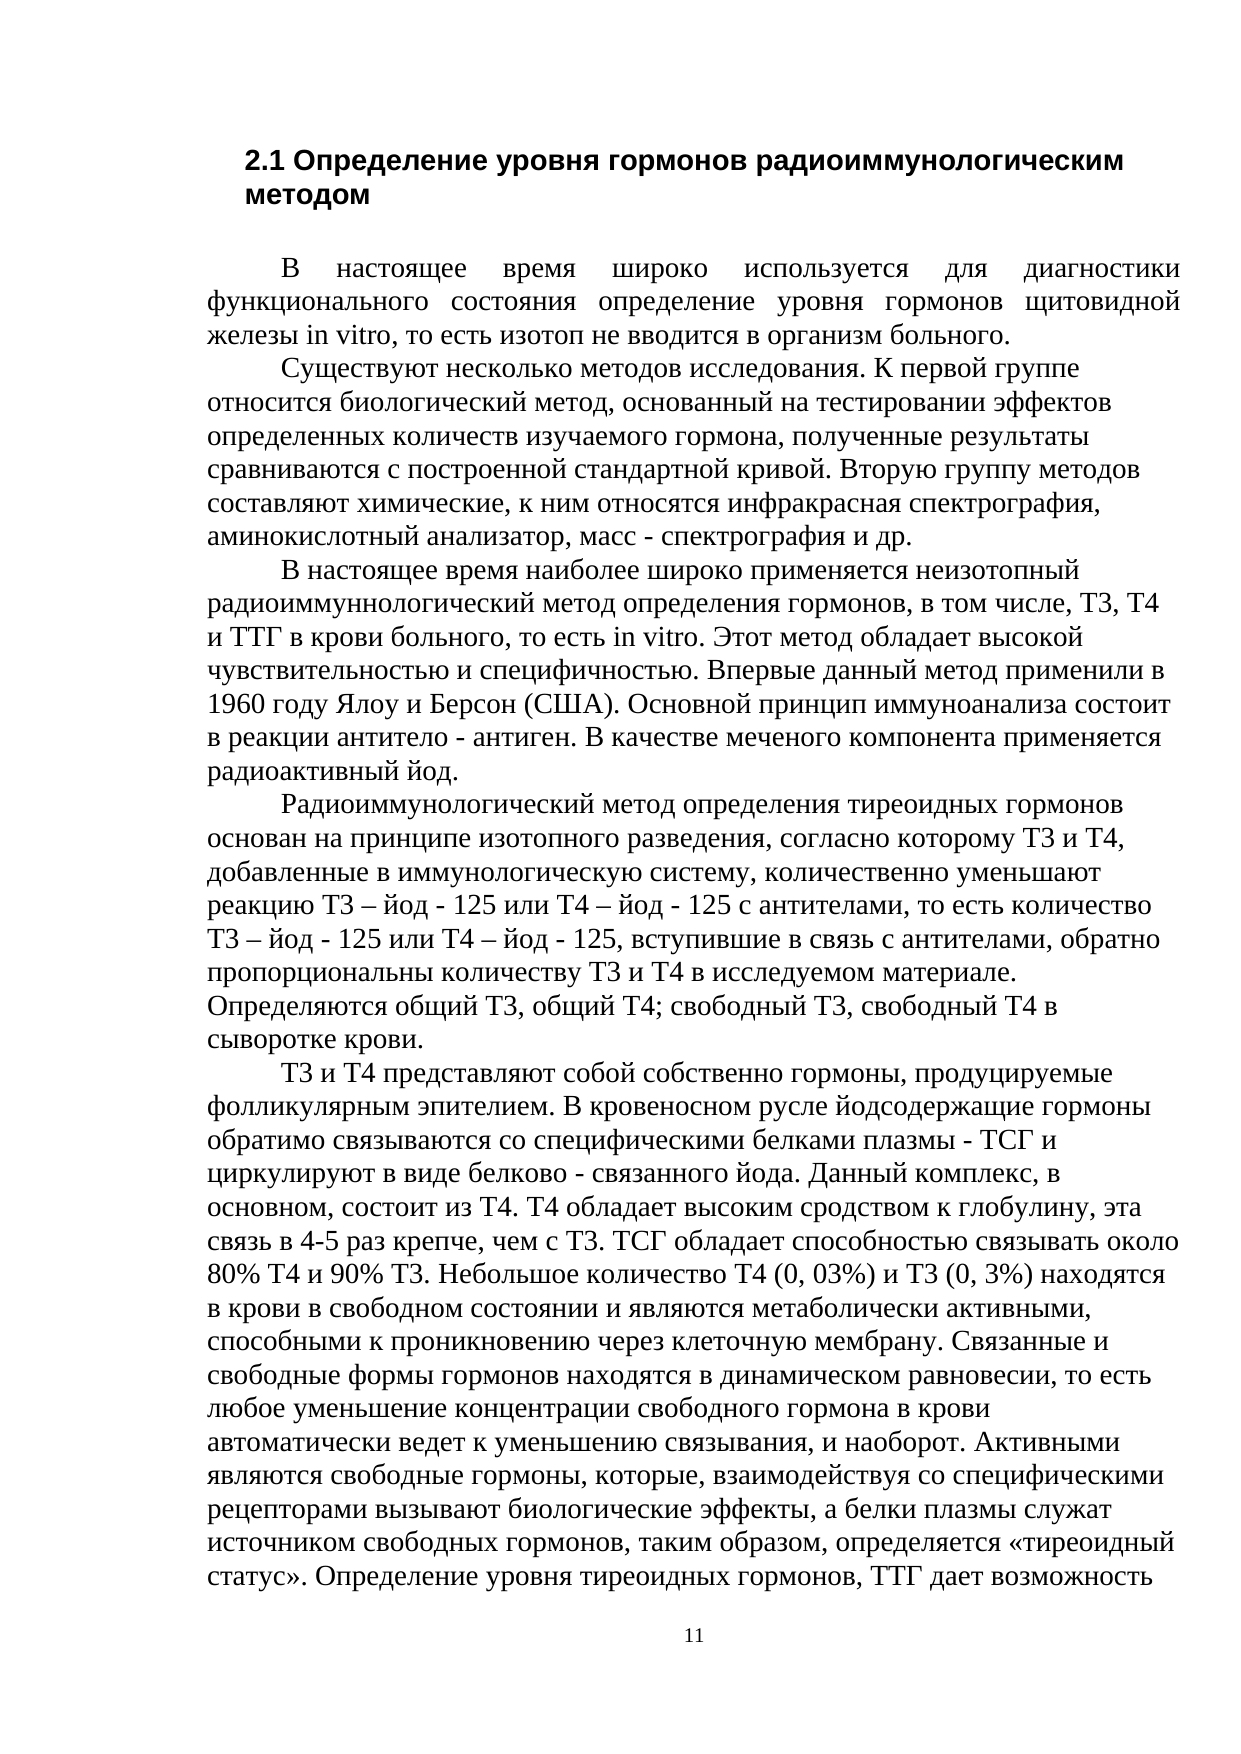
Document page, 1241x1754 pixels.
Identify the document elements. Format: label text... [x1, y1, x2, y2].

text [207, 1055, 1181, 1592]
text Существуют несколько методов исследования. К первой группе относится биологический метод, основанный на тестировании эффектов определенных количеств изучаемого гормона, полученные результаты сравниваются с построенной стандартной кривой. Вторую группу методов составляют химические, к ним относятся инфракрасная спектрография, аминокислотный анализатор, масс - спектрография и др. [207, 351, 1181, 552]
text В настоящее время широко используется для диагностики функционального состояния определение уровня гормонов щитовидной железы in vitro, то есть изотоп не вводится в организм больного. [207, 250, 1181, 351]
subtitle 2.1 Определение уровня гормонов радиоиммунологическим методом [244, 143, 1181, 210]
text Радиоиммунологический метод определения тиреоидных гормонов основан на принципе изотопного разведения, согласно которому Т3 и Т4, добавленные в иммунологическую систему, количественно уменьшают реакцию Т3 – йод - 125 или Т4 – йод - 125 с антителами, то есть количество Т3 – йод - 125 или Т4 – йод - 125, вступившие в связь с антителами, обратно пропорциональны количеству Т3 и Т4 в исследуемом материале. Определяются общий Т3, общий Т4; свободный Т3, свободный Т4 в сыворотке крови. [207, 787, 1181, 1055]
text В настоящее время наиболее широко применяется неизотопный радиоиммуннологический метод определения гормонов, в том числе, Т3, Т4 и ТТГ в крови больного, то есть in vitro. Этот метод обладает высокой чувствительностью и специфичностью. Впервые данный метод применили в 1960 году Ялоу и Берсон (США). Основной принцип иммуноанализа состоит в реакции антитело - антиген. В качестве меченого компонента применяется радиоактивный йод. [207, 552, 1181, 787]
